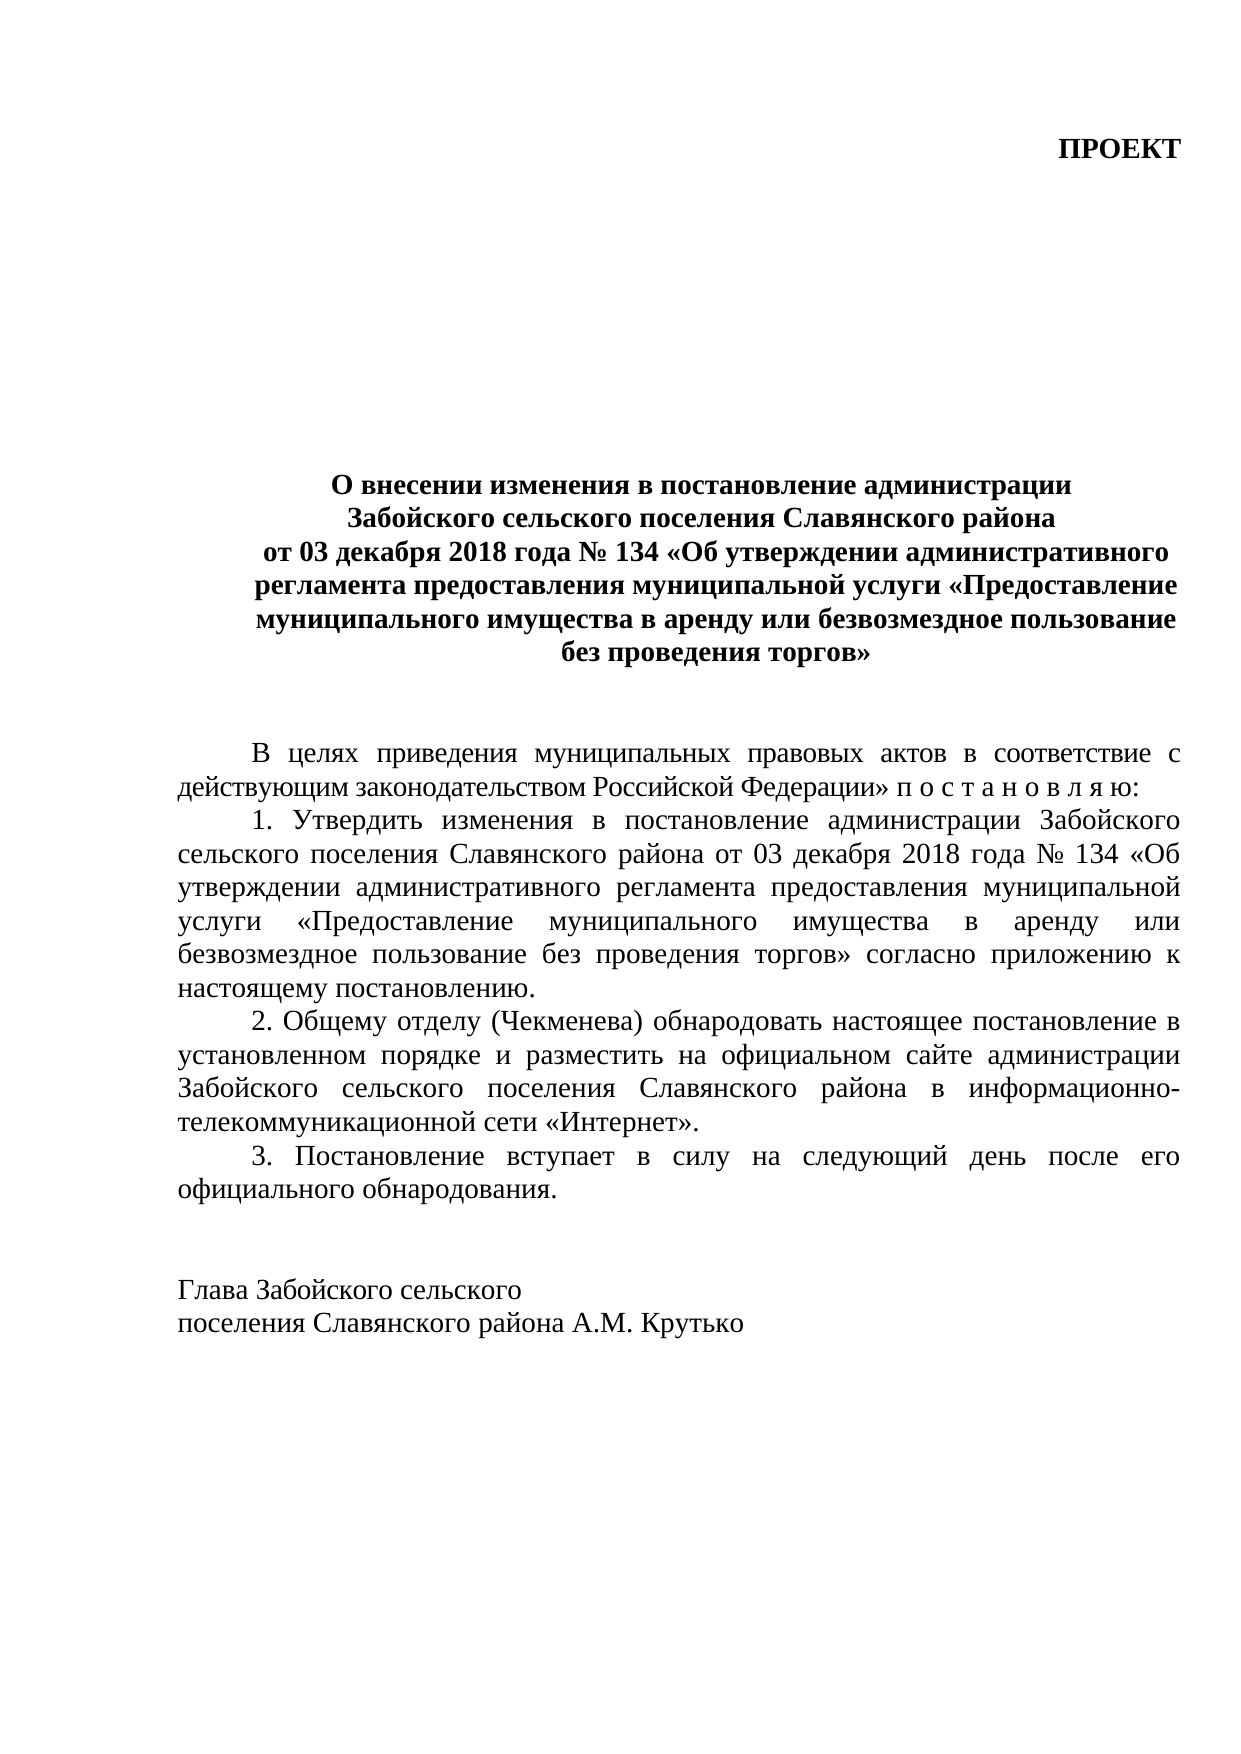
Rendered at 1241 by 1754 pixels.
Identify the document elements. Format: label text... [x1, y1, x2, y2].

text Глава Забойского сельского [177, 1272, 1181, 1305]
text 3. Постановление вступает в силу на следующий день после его официального обнародования. [177, 1138, 1181, 1205]
text от 03 декабря 2018 года № 134 «Об утверждении административного регламента предоставления муниципальной услуги «Предоставление муниципального имущества в аренду или безвозмездное пользование без проведения торгов» [251, 534, 1181, 668]
text ПРОЕКТ [177, 131, 1181, 165]
text О внесении изменения в постановление администрации [251, 467, 1152, 500]
text 2. Общему отделу (Чекменева) обнародовать настоящее постановление в установленном порядке и разместить на официальном сайте администрации Забойского сельского поселения Славянского района в информационно-телекоммуникационной сети «Интернет». [177, 1003, 1181, 1138]
text В целях приведения муниципальных правовых актов в соответствие с действующим законодательством Российской Федерации» п о с т а н о в л я ю: [177, 735, 1181, 802]
text 1. Утвердить изменения в постановление администрации Забойского сельского поселения Славянского района от 03 декабря 2018 года № 134 «Об утверждении административного регламента предоставления муниципальной услуги «Предоставление муниципального имущества в аренду или безвозмездное пользование без проведения торгов» согласно приложению к настоящему постановлению. [177, 802, 1181, 1003]
text поселения Славянского района А.М. Крутько [177, 1305, 1181, 1339]
text Забойского сельского поселения Славянского района [251, 500, 1152, 534]
